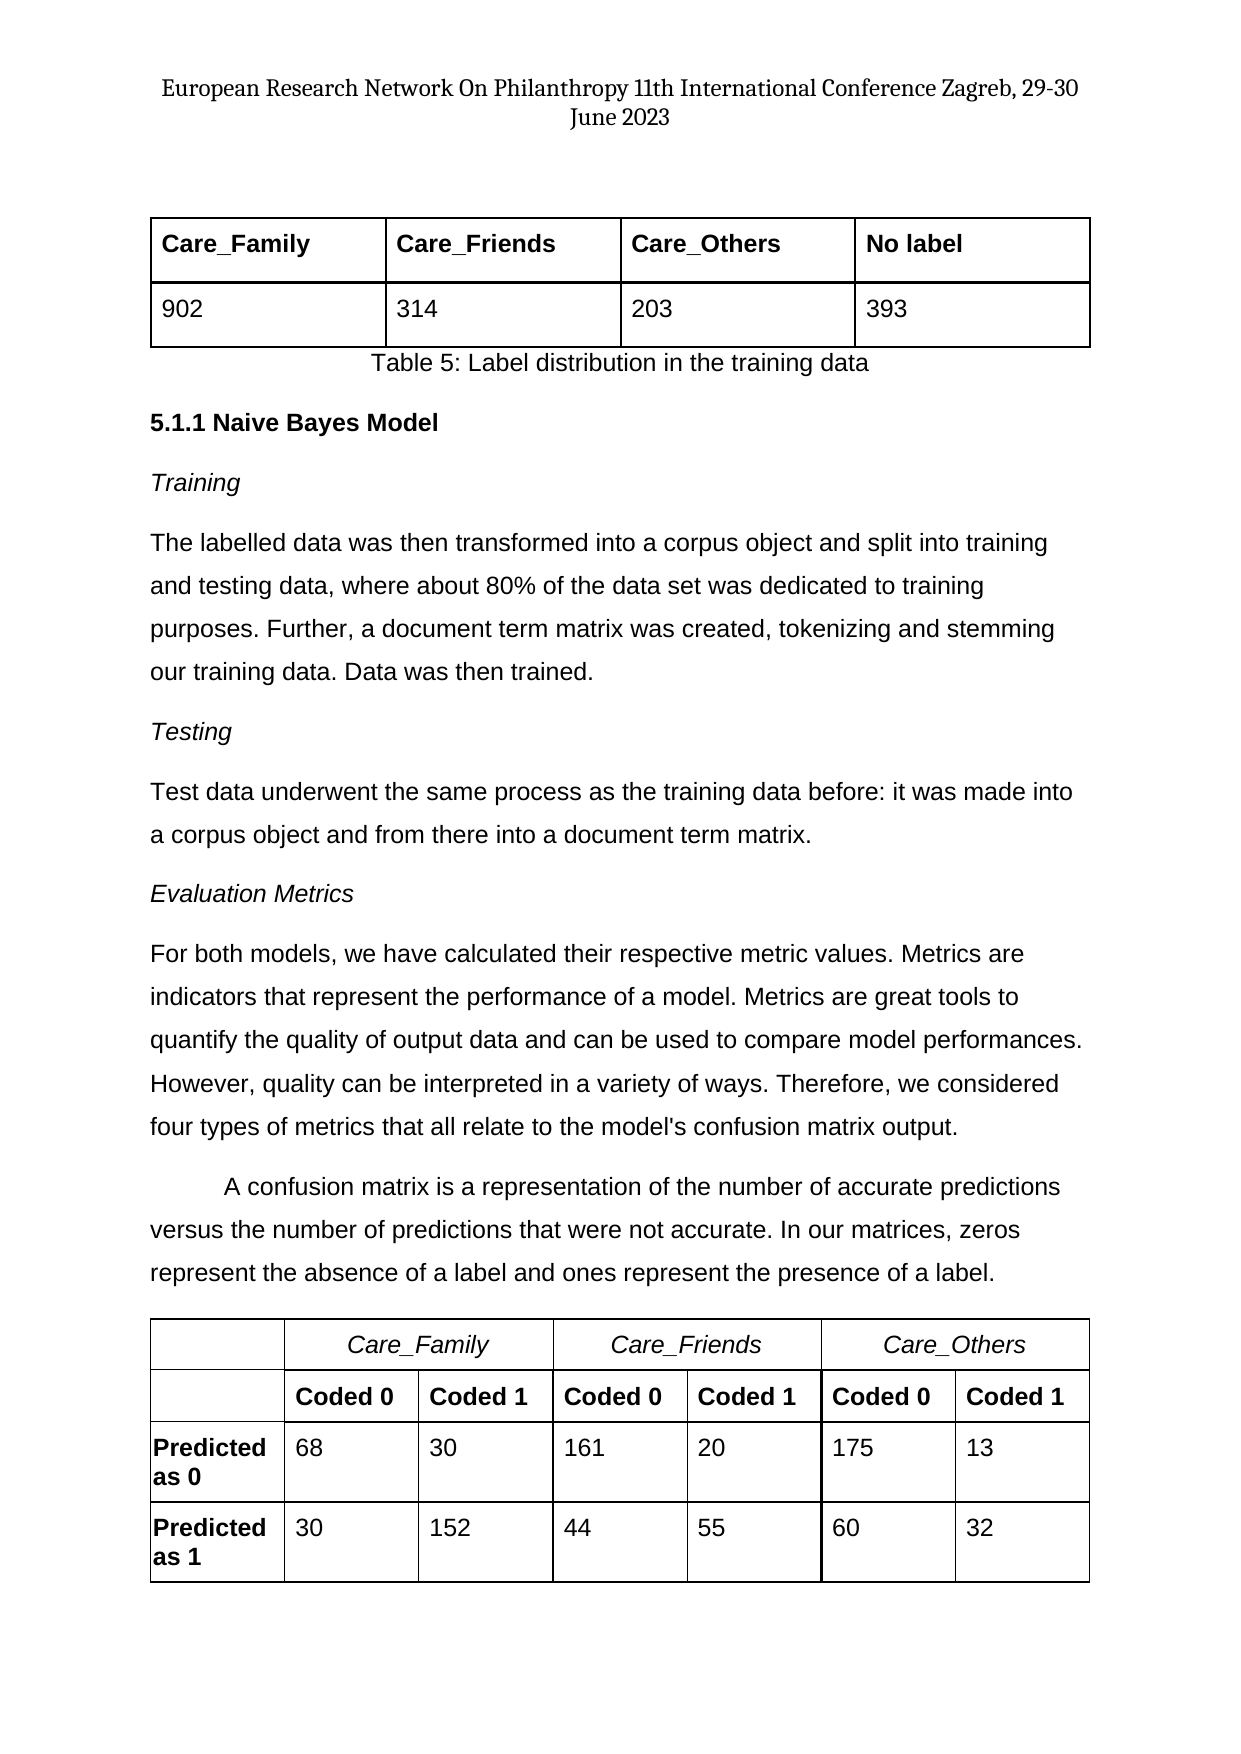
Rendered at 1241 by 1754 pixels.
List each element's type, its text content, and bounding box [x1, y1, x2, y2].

table_cell 161 [554, 1423, 687, 1501]
text 5.1.1 Naive Bayes Model [150, 408, 1090, 437]
table_cell Predicted as 0 [151, 1422, 284, 1501]
table_cell 55 [688, 1503, 820, 1581]
table_cell Coded 0 [823, 1371, 955, 1421]
table_cell 393 [856, 284, 1089, 346]
table_header No label [856, 219, 1089, 281]
table_header [151, 1320, 284, 1369]
table_cell [151, 1370, 284, 1421]
text Test data underwent the same process as the training data before: it was made into a corpus object and from there into a document term matrix. [150, 777, 1090, 848]
table_cell Coded 1 [956, 1371, 1089, 1421]
table_header Care_Friends [554, 1320, 821, 1369]
table_cell 32 [956, 1503, 1089, 1581]
text The labelled data was then transformed into a corpus object and split into training and testing data, where about 80% of the data set was dedicated to training purposes. Further, a document term matrix was created, tokenizing and stemming our training data. Data was then trained. [150, 528, 1090, 686]
text Training [150, 468, 1090, 497]
table_cell Coded 0 [285, 1371, 418, 1421]
text A confusion matrix is a representation of the number of accurate predictions versus the number of predictions that were not accurate. In our matrices, zeros represent the absence of a label and ones represent the presence of a label. [150, 1172, 1090, 1287]
table_header Care_Family [285, 1320, 553, 1369]
table_cell Coded 1 [419, 1371, 552, 1421]
table_cell 152 [419, 1503, 552, 1581]
table_cell 30 [419, 1423, 552, 1501]
table_cell 68 [285, 1423, 418, 1501]
table_cell Coded 0 [554, 1371, 687, 1421]
table_cell 13 [956, 1423, 1089, 1501]
table_cell 203 [622, 284, 854, 346]
table_cell 902 [152, 284, 385, 346]
table_cell 30 [285, 1503, 418, 1581]
table_header Care_Others [622, 219, 854, 281]
table_cell 60 [823, 1503, 955, 1581]
table_header Care_Family [152, 219, 385, 281]
text For both models, we have calculated their respective metric values. Metrics are indicators that represent the performance of a model. Metrics are great tools to quantify the quality of output data and can be used to compare model performances. However, quality can be interpreted in a variety of ways. Therefore, we considered four types of metrics that all relate to the model's confusion matrix output. [150, 939, 1090, 1141]
table_cell 44 [554, 1503, 687, 1581]
table_cell Coded 1 [688, 1371, 820, 1421]
table_cell 314 [387, 284, 620, 346]
table_cell 175 [823, 1423, 955, 1501]
text Table 5: Label distribution in the training data [150, 348, 1090, 377]
table_header Care_Friends [387, 219, 620, 281]
table_header Care_Others [822, 1320, 1089, 1369]
table_cell 20 [688, 1423, 820, 1501]
text Testing [150, 717, 1090, 746]
text Evaluation Metrics [150, 879, 1090, 908]
table_cell Predicted as 1 [151, 1503, 284, 1581]
